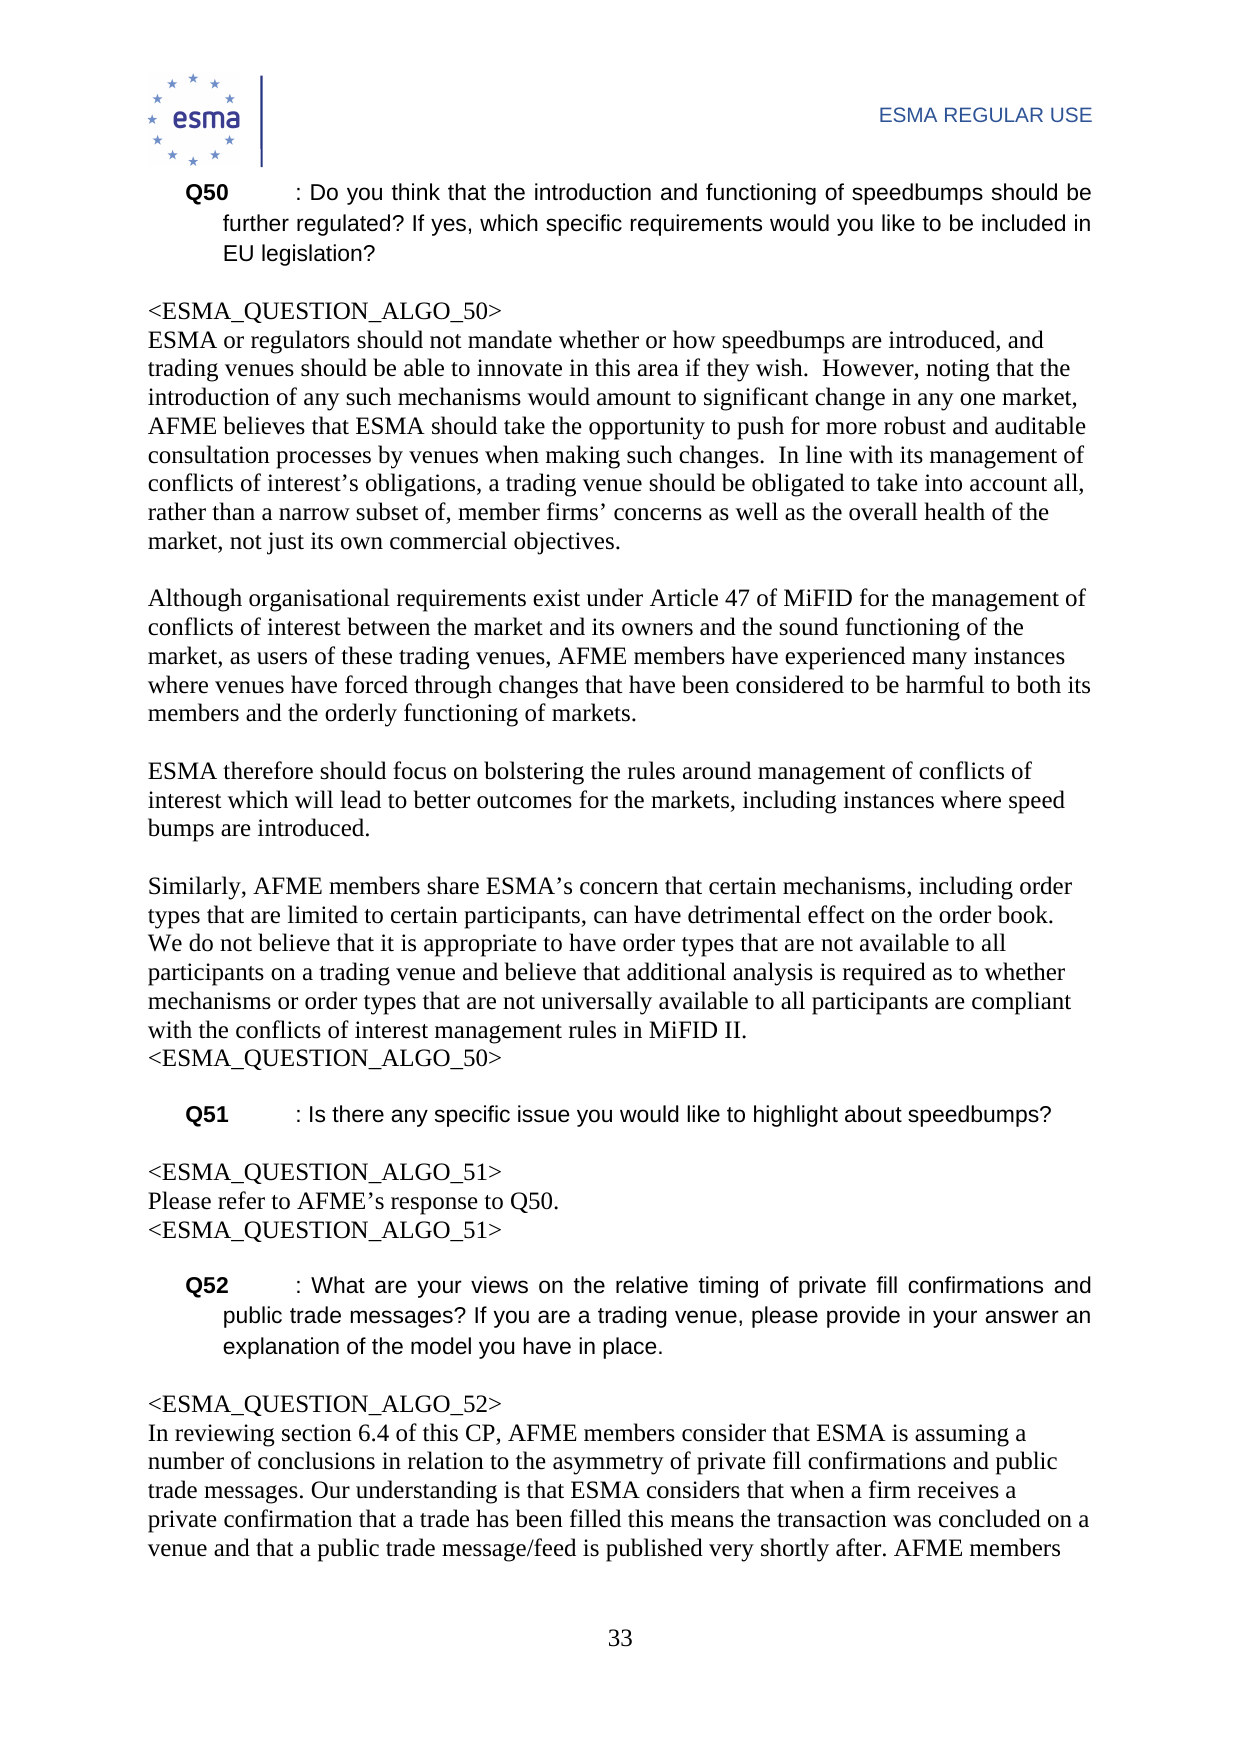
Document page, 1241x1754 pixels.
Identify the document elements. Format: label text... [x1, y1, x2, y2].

text ESMA therefore should focus on bolstering the rules around management of conflicts of interest which will lead to better outcomes for the markets, including instances where speed bumps are introduced. [148, 756, 1092, 842]
text <ESMA_QUESTION_ALGO_50> [148, 296, 1092, 325]
text Although organisational requirements exist under Article 47 of MiFID for the management of conflicts of interest between the market and its owners and the sound functioning of the market, as users of these trading venues, AFME members have experienced many instances where venues have forced through changes that have been considered to be harmful to both its members and the orderly functioning of markets. [148, 583, 1092, 727]
list : Do you think that the introduction and functioning of speedbumps should be further regulated? If yes, which specific requirements would you like to be included in EU legislation? [185, 179, 1092, 266]
text Similarly, AFME members share ESMA’s concern that certain mechanisms, including order types that are limited to certain participants, can have detrimental effect on the order book. We do not believe that it is appropriate to have order types that are not available to all participants on a trading venue and believe that additional analysis is required as to whether mechanisms or order types that are not universally available to all participants are compliant with the conflicts of interest management rules in MiFID II. [148, 871, 1092, 1043]
list : What are your views on the relative timing of private fill confirmations and public trade messages? If you are a trading venue, please provide in your answer an explanation of the model you have in place. [185, 1272, 1092, 1359]
text <ESMA_QUESTION_ALGO_51> [148, 1215, 1092, 1243]
text <ESMA_QUESTION_ALGO_51> [148, 1157, 1092, 1186]
text Please refer to AFME’s response to Q50. [148, 1186, 1092, 1215]
text ESMA or regulators should not mandate whether or how speedbumps are introduced, and trading venues should be able to innovate in this area if they wish. However, noting that the introduction of any such mechanisms would amount to significant change in any one market, AFME believes that ESMA should take the opportunity to push for more robust and auditable consultation processes by venues when making such changes. In line with its management of conflicts of interest’s obligations, a trading venue should be obligated to take into account all, rather than a narrow subset of, member firms’ concerns as well as the overall health of the market, not just its own commercial objectives. [148, 325, 1092, 555]
list : Is there any specific issue you would like to highlight about speedbumps? [185, 1101, 1092, 1127]
picture [147, 73, 240, 166]
text <ESMA_QUESTION_ALGO_50> [148, 1043, 1092, 1072]
text <ESMA_QUESTION_ALGO_52> [148, 1389, 1092, 1418]
